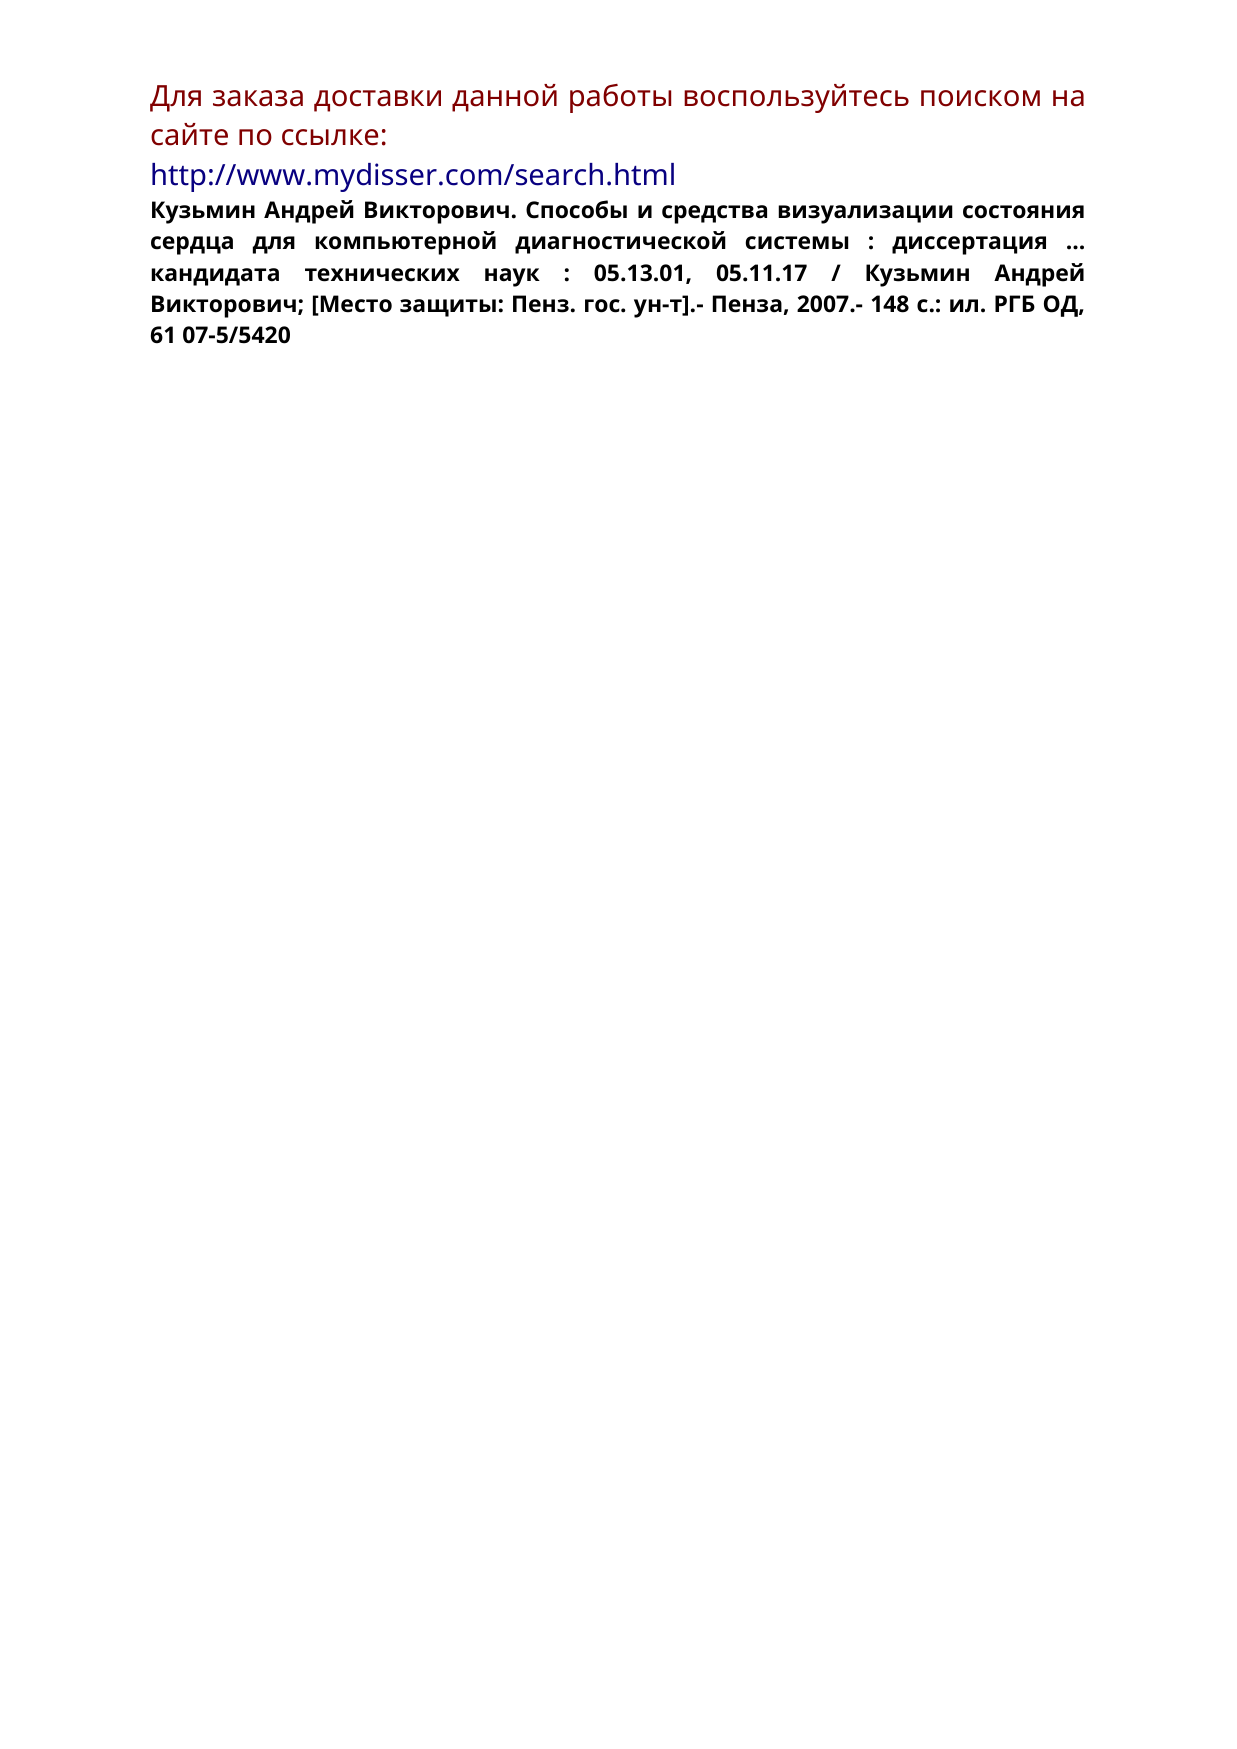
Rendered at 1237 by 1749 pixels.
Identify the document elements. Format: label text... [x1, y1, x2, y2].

text Кузьмин Андрей Викторович. Способы и средства визуализации состояния сердца для компьютерной диагностической системы : диссертация ... кандидата технических наук : 05.13.01, 05.11.17 / Кузьмин Андрей Викторович; [Место защиты: Пенз. гос. ун-т].- Пенза, 2007.- 148 с.: ил. РГБ ОД, 61 07-5/5420 [150, 194, 1086, 350]
